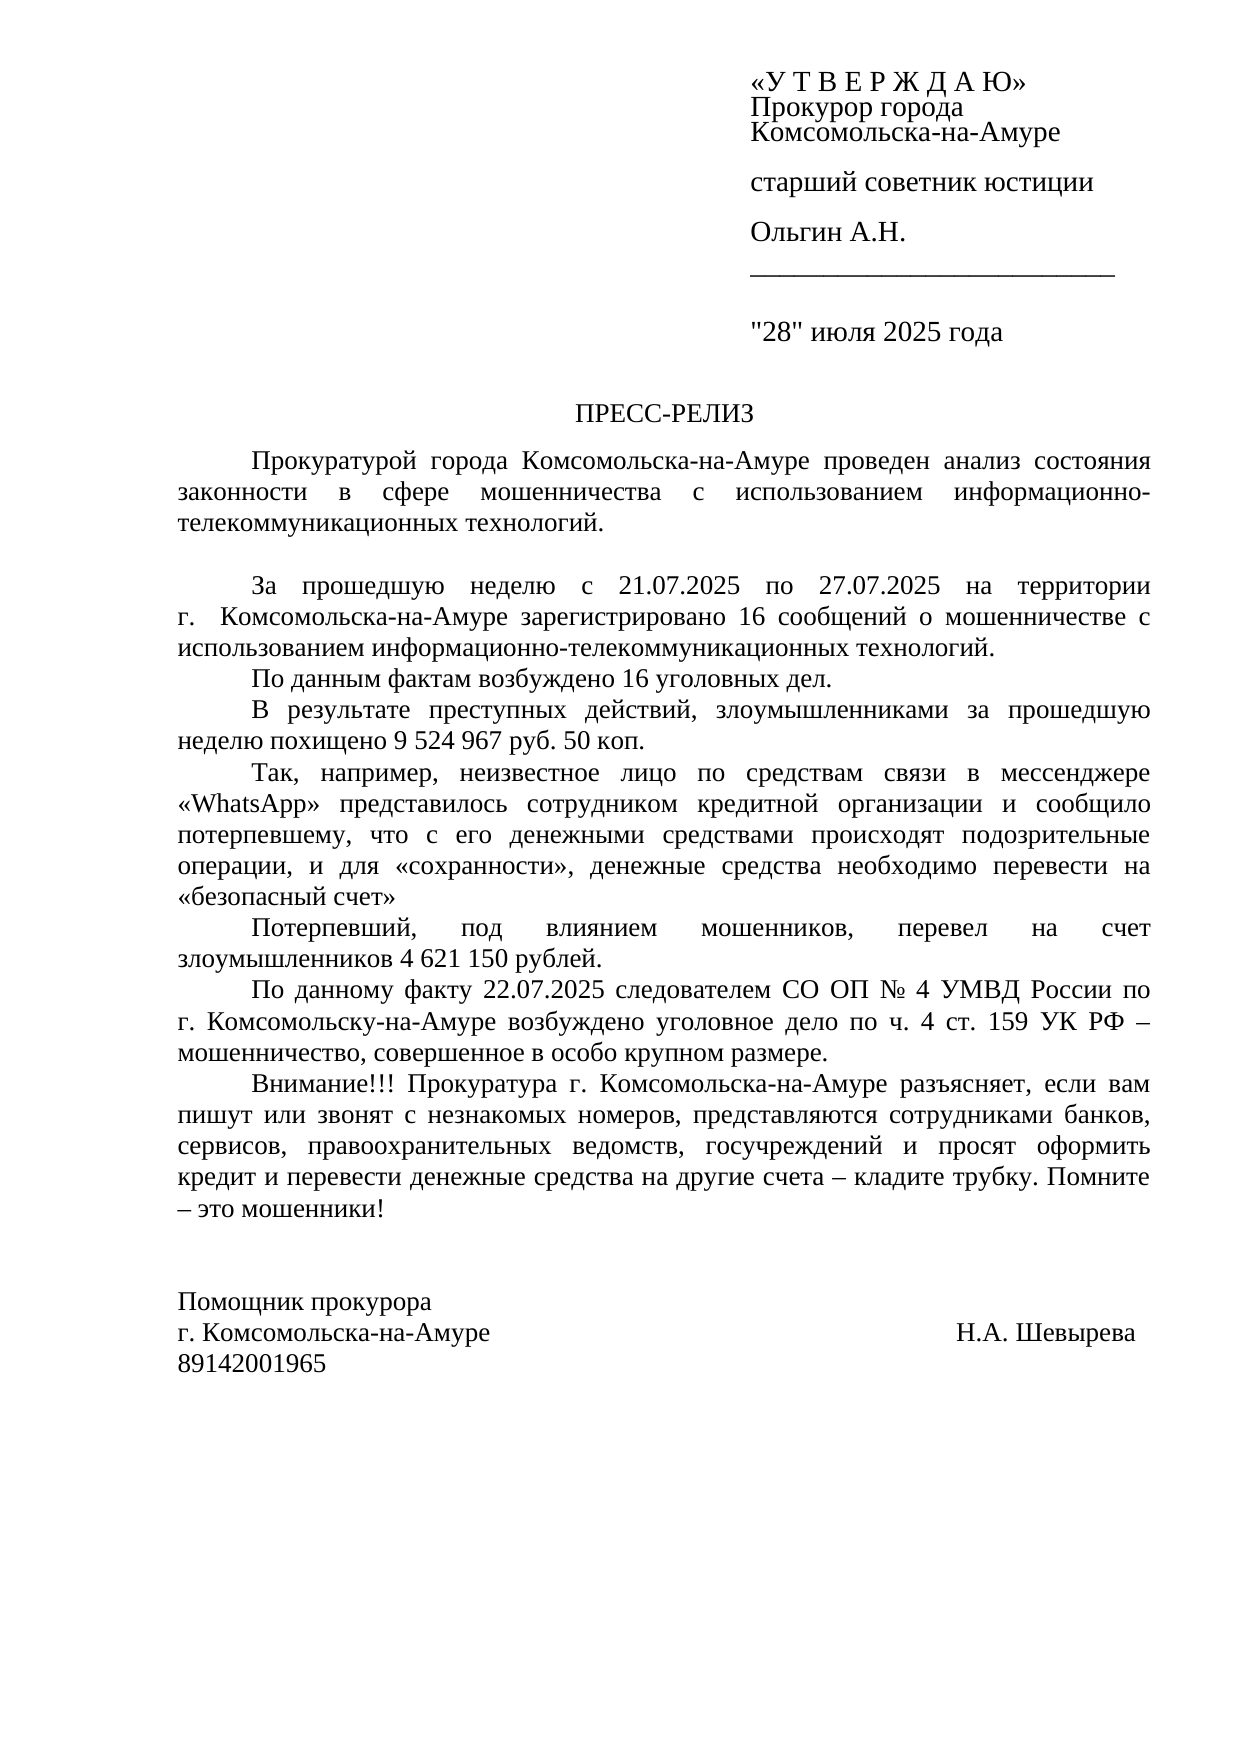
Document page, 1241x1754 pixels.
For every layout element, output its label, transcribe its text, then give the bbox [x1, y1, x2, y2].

text Потерпевший, под влиянием мошенников, перевел на счет злоумышленников 4 621 150 рублей. [177, 911, 1152, 974]
text «У Т В Е Р Ж Д А Ю» [943, 72, 1152, 97]
text Комсомольска-на-Амуре [750, 122, 1152, 147]
text Прокурор города [750, 97, 1152, 122]
text г. Комсомольска-на-Амуре Н.А. Шевырева [177, 1316, 1152, 1347]
text старший советник юстиции [750, 172, 1152, 197]
text По данному факту 22.07.2025 следователем СО ОП № 4 УМВД России по г. Комсомольску-на-Амуре возбуждено уголовное дело по ч. 4 ст. 159 УК РФ – мошенничество, совершенное в особо крупном размере. [177, 974, 1152, 1067]
text «У Т В Е Р Ж Д А Ю» [750, 72, 933, 97]
text Ольгин А.Н. [750, 222, 1152, 247]
text Так, например, неизвестное лицо по средствам связи в мессенджере «WhatsApp» представилось сотрудником кредитной организации и сообщило потерпевшему, что с его денежными средствами происходят подозрительные операции, и для «сохранности», денежные средства необходимо перевести на «безопасный счет» [177, 756, 1152, 911]
text ПРЕСС-РЕЛИЗ [177, 397, 1152, 429]
text Помощник прокурора [177, 1285, 1152, 1316]
text По данным фактам возбуждено 16 уголовных дел. [177, 662, 1152, 693]
text 89142001965 [177, 1347, 1152, 1378]
text _________________________ [750, 247, 1152, 280]
text Внимание!!! Прокуратура г. Комсомольска-на-Амуре разъясняет, если вам пишут или звонят с незнакомых номеров, представляются сотрудниками банков, сервисов, правоохранительных ведомств, госучреждений и просят оформить кредит и перевести денежные средства на другие счета – кладите трубку. Помните – это мошенники! [177, 1067, 1152, 1223]
text "28" июля 2025 года [750, 314, 1152, 347]
text В результате преступных действий, злоумышленниками за прошедшую неделю похищено 9 524 967 руб. 50 коп. [177, 693, 1152, 756]
text Прокуратурой города Комсомольска-на-Амуре проведен анализ состояния законности в сфере мошенничества с использованием информационно-телекоммуникационных технологий. [177, 444, 1152, 538]
text За прошедшую неделю с 21.07.2025 по 27.07.2025 на территории г. Комсомольска-на-Амуре зарегистрировано 16 сообщений о мошенничестве с использованием информационно-телекоммуникационных технологий. [177, 569, 1152, 662]
